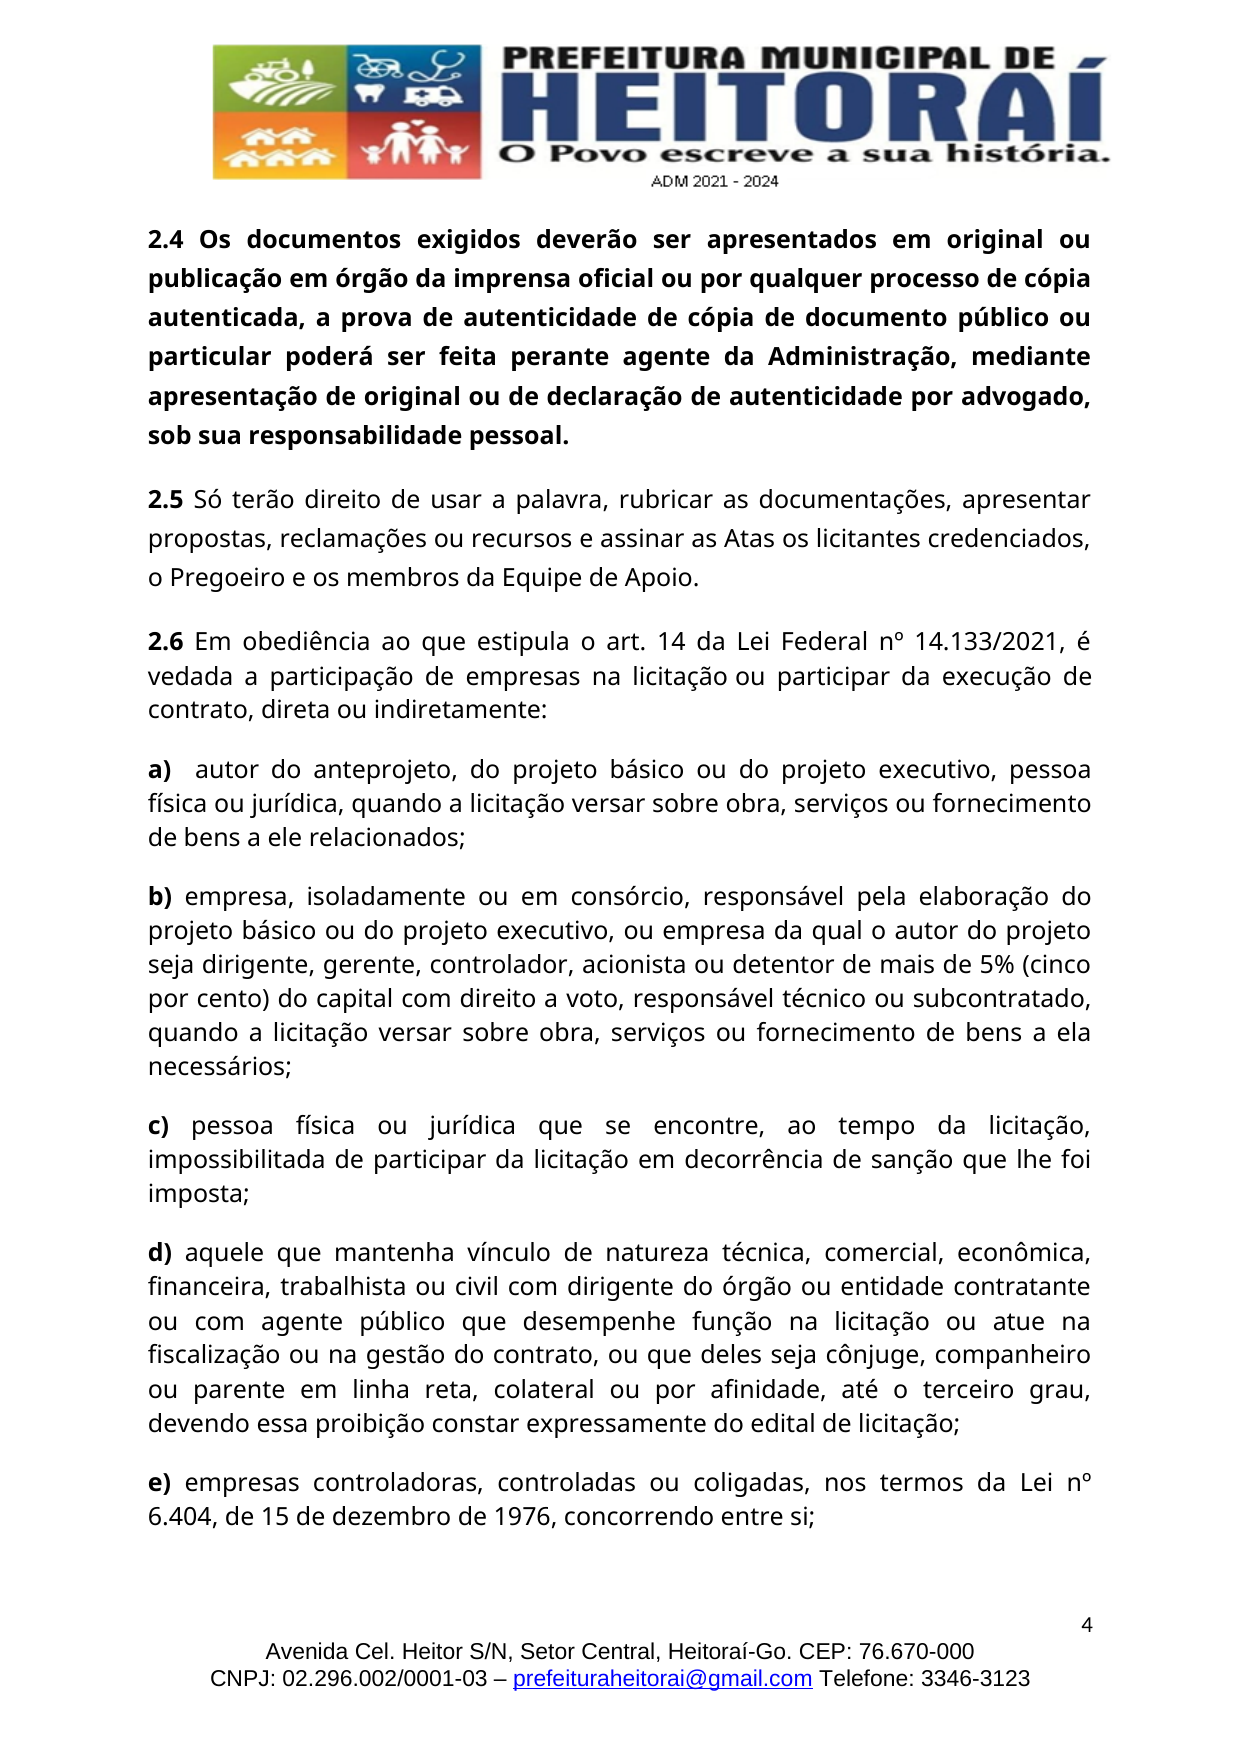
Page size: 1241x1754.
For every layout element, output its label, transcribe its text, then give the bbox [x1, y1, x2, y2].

text 2.4 Os documentos exigidos deverão ser apresentados em original ou publicação em órgão da imprensa oficial ou por qualquer processo de cópia autenticada, a prova de autenticidade de cópia de documento público ou particular poderá ser feita perante agente da Administração, mediante apresentação de original ou de declaração de autenticidade por advogado, sob sua responsabilidade pessoal. [148, 222, 1092, 451]
text b) empresa, isoladamente ou em consórcio, responsável pela elaboração do projeto básico ou do projeto executivo, ou empresa da qual o autor do projeto seja dirigente, gerente, controlador, acionista ou detentor de mais de 5% (cinco por cento) do capital com direito a voto, responsável técnico ou subcontratado, quando a licitação versar sobre obra, serviços ou fornecimento de bens a ela necessários; [148, 878, 1092, 1083]
text e) empresas controladoras, controladas ou coligadas, nos termos da Lei nº 6.404, de 15 de dezembro de 1976, concorrendo entre si; [148, 1464, 1092, 1532]
text 2.6 Em obediência ao que estipula o art. 14 da Lei Federal nº 14.133/2021, é vedada a participação de empresas na licitação ou participar da execução de contrato, direta ou indiretamente: [148, 624, 1092, 726]
text d) aquele que mantenha vínculo de natureza técnica, comercial, econômica, financeira, trabalhista ou civil com dirigente do órgão ou entidade contratante ou com agente público que desempenhe função na licitação ou atue na fiscalização ou na gestão do contrato, ou que deles seja cônjuge, companheiro ou parente em linha reta, colateral ou por afinidade, até o terceiro grau, devendo essa proibição constar expressamente do edital de licitação; [148, 1235, 1092, 1439]
text c) pessoa física ou jurídica que se encontre, ao tempo da licitação, impossibilitada de participar da licitação em decorrência de sanção que lhe foi imposta; [148, 1108, 1092, 1210]
picture [212, 44, 1129, 198]
text 2.5 Só terão direito de usar a palavra, rubricar as documentações, apresentar propostas, reclamações ou recursos e assinar as Atas os licitantes credenciados, o Pregoeiro e os membros da Equipe de Apoio. [148, 482, 1092, 594]
text a) autor do anteprojeto, do projeto básico ou do projeto executivo, pessoa física ou jurídica, quando a licitação versar sobre obra, serviços ou fornecimento de bens a ele relacionados; [148, 751, 1092, 853]
